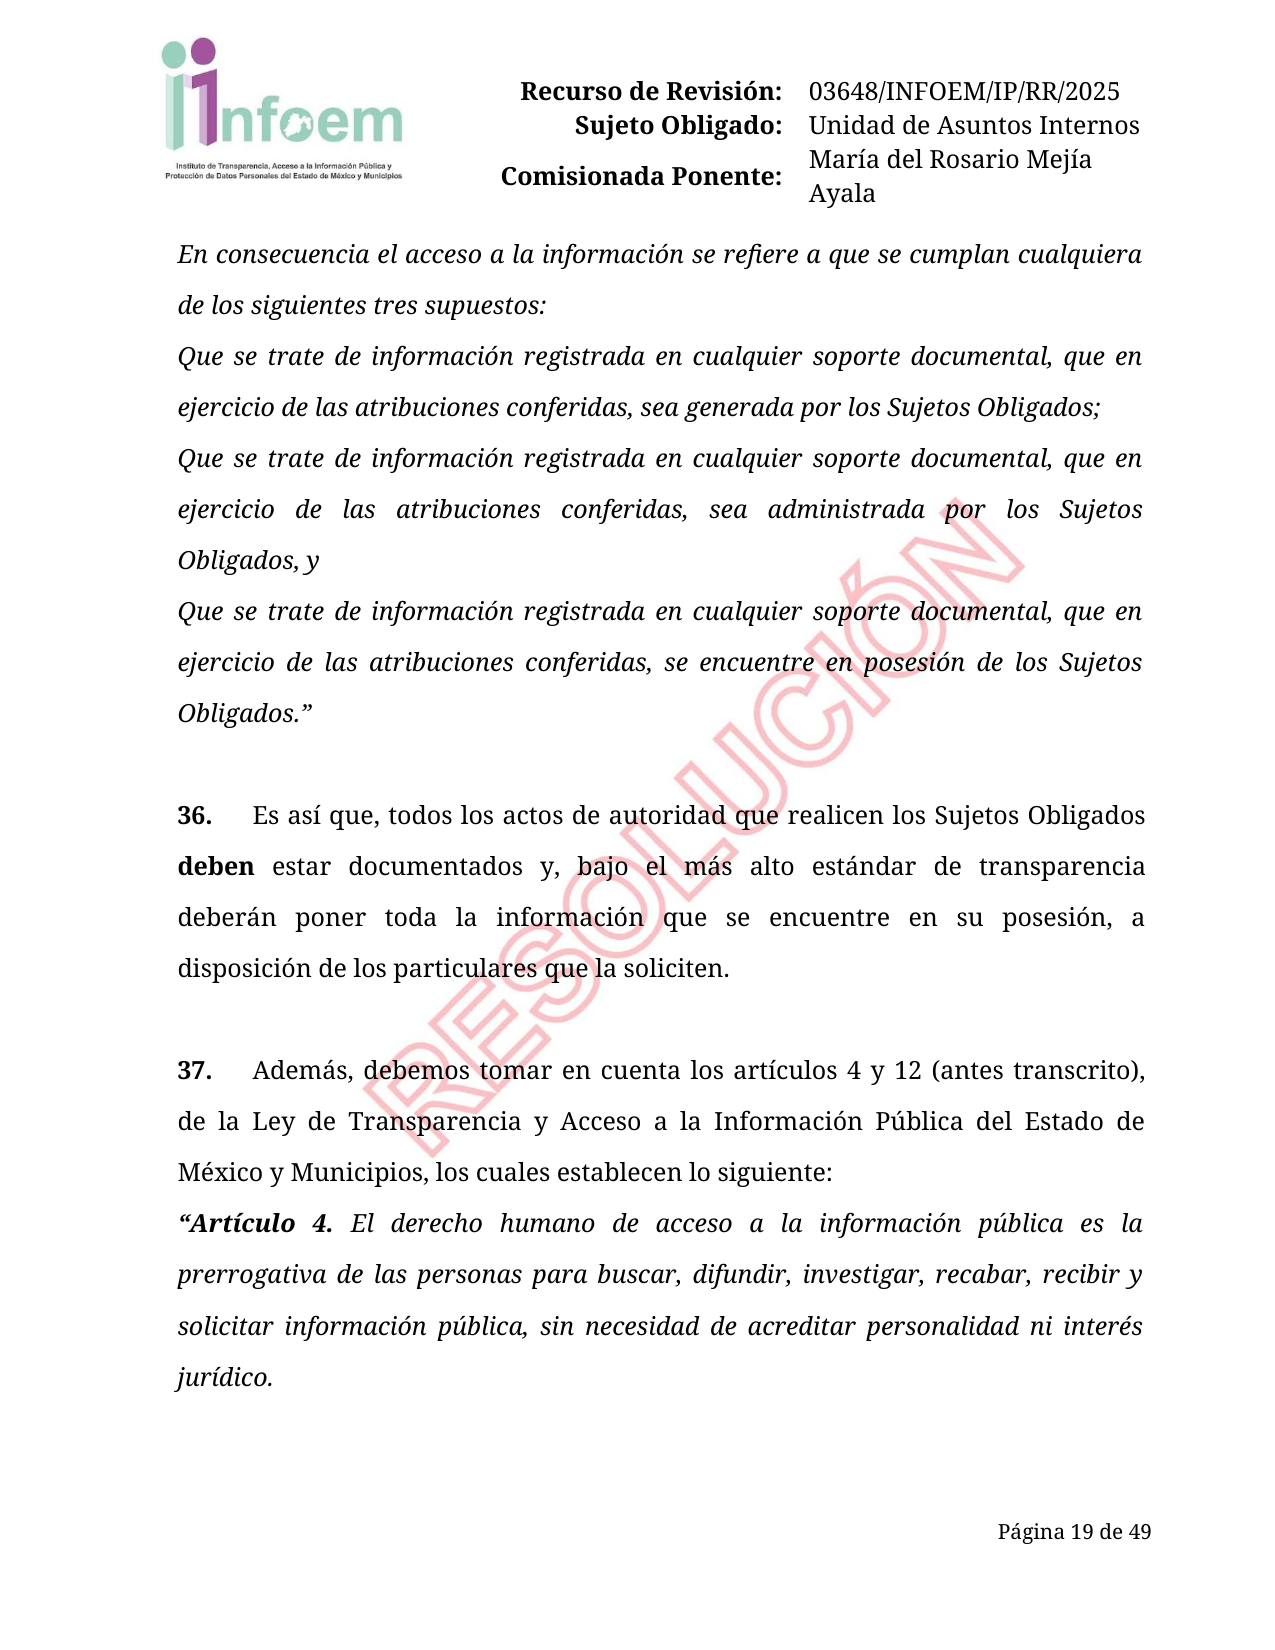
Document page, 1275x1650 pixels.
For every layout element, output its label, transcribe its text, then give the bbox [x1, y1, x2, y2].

text Que se trate de información registrada en cualquier soporte documental, que en ejercicio de las atribuciones conferidas, se encuentre en posesión de los Sujetos Obligados.” [177, 593, 1147, 730]
list Es así que, todos los actos de autoridad que realicen los Sujetos Obligados deben estar documentados y, bajo el más alto estándar de transparencia deberán poner toda la información que se encuentre en su posesión, a disposición de los particulares que la soliciten. [177, 798, 1147, 985]
text Que se trate de información registrada en cualquier soporte documental, que en ejercicio de las atribuciones conferidas, sea administrada por los Sujetos Obligados, y [177, 440, 1147, 577]
picture [42, 0, 1275, 1631]
text “Artículo 4. El derecho humano de acceso a la información pública es la prerrogativa de las personas para buscar, difundir, investigar, recabar, recibir y solicitar información pública, sin necesidad de acreditar personalidad ni interés jurídico. [177, 1206, 1147, 1393]
list Además, debemos tomar en cuenta los artículos 4 y 12 (antes transcrito), de la Ley de Transparencia y Acceso a la Información Pública del Estado de México y Municipios, los cuales establecen lo siguiente: [177, 1053, 1147, 1189]
text En consecuencia el acceso a la información se refiere a que se cumplan cualquiera de los siguientes tres supuestos: [177, 236, 1147, 321]
text Que se trate de información registrada en cualquier soporte documental, que en ejercicio de las atribuciones conferidas, sea generada por los Sujetos Obligados; [177, 338, 1147, 423]
